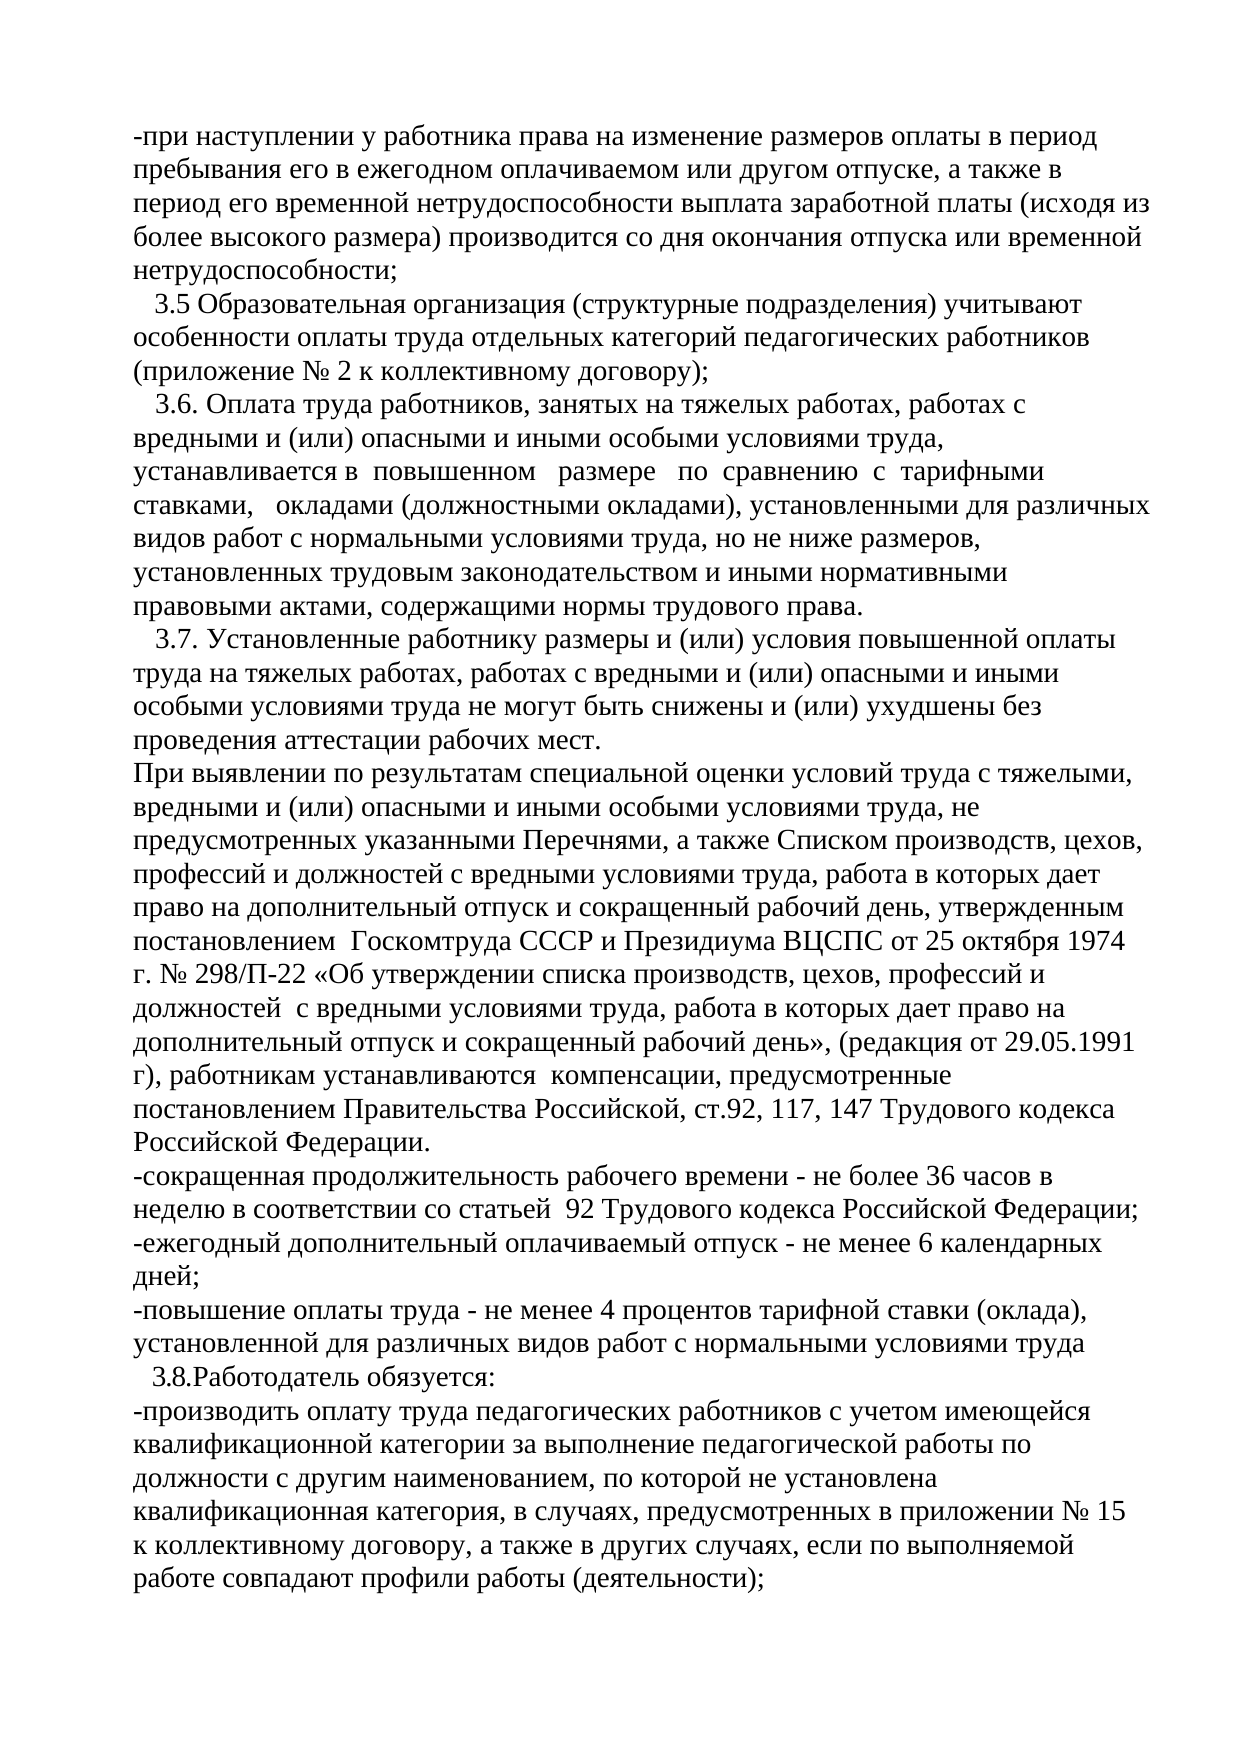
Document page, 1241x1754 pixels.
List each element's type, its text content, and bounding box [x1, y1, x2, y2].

text 3.5 Образовательная организация (структурные подразделения) учитывают особенности оплаты труда отдельных категорий педагогических работников (приложение № 2 к коллективному договору); [133, 286, 1152, 386]
text -сокращенная продолжительность рабочего времени - не более 36 часов в неделю в соответствии со статьей 92 Трудового кодекса Российской Федерации; [133, 1158, 1152, 1225]
text 3.6. Оплата труда работников, занятых на тяжелых работах, работах с вредными и (или) опасными и иными особыми условиями труда, устанавливается в повышенном размере по сравнению с тарифными ставками, окладами (должностными окладами), установленными для различных видов работ с нормальными условиями труда, но не ниже размеров, установленных трудовым законодательством и иными нормативными правовыми актами, содержащими нормы трудового права. [133, 386, 1152, 621]
text 3.8.Работодатель обязуется: [133, 1359, 1152, 1393]
text 3.7. Установленные работнику размеры и (или) условия повышенной оплаты труда на тяжелых работах, работах с вредными и (или) опасными и иными особыми условиями труда не могут быть снижены и (или) ухудшены без проведения аттестации рабочих мест. [133, 621, 1152, 755]
text При выявлении по результатам специальной оценки условий труда с тяжелыми, вредными и (или) опасными и иными особыми условиями труда, не предусмотренных указанными Перечнями, а также Списком производств, цехов, профессий и должностей с вредными условиями труда, работа в которых дает право на дополнительный отпуск и сокращенный рабочий день, утвержденным постановлением Госкомтруда СССР и Президиума ВЦСПС от 25 октября 1974 г. № 298/П-22 «Об утверждении списка производств, цехов, профессий и должностей с вредными условиями труда, работа в которых дает право на дополнительный отпуск и сокращенный рабочий день», (редакция от 29.05.1991 г), работникам устанавливаются компенсации, предусмотренные постановлением Правительства Российской, ст.92, 117, 147 Трудового кодекса Российской Федерации. [133, 755, 1152, 1158]
text -производить оплату труда педагогических работников с учетом имеющейся квалификационной категории за выполнение педагогической работы по должности с другим наименованием, по которой не установлена квалификационная категория, в случаях, предусмотренных в приложении № 15 к коллективному договору, а также в других случаях, если по выполняемой работе совпадают профили работы (деятельности); [133, 1393, 1152, 1594]
text -повышение оплаты труда - не менее 4 процентов тарифной ставки (оклада), установленной для различных видов работ с нормальными условиями труда [133, 1292, 1152, 1359]
text -при наступлении у работника права на изменение размеров оплаты в период пребывания его в ежегодном оплачиваемом или другом отпуске, а также в период его временной нетрудоспособности выплата заработной платы (исходя из более высокого размера) производится со дня окончания отпуска или временной нетрудоспособности; [133, 118, 1152, 286]
text -ежегодный дополнительный оплачиваемый отпуск - не менее 6 календарных дней; [133, 1225, 1152, 1292]
